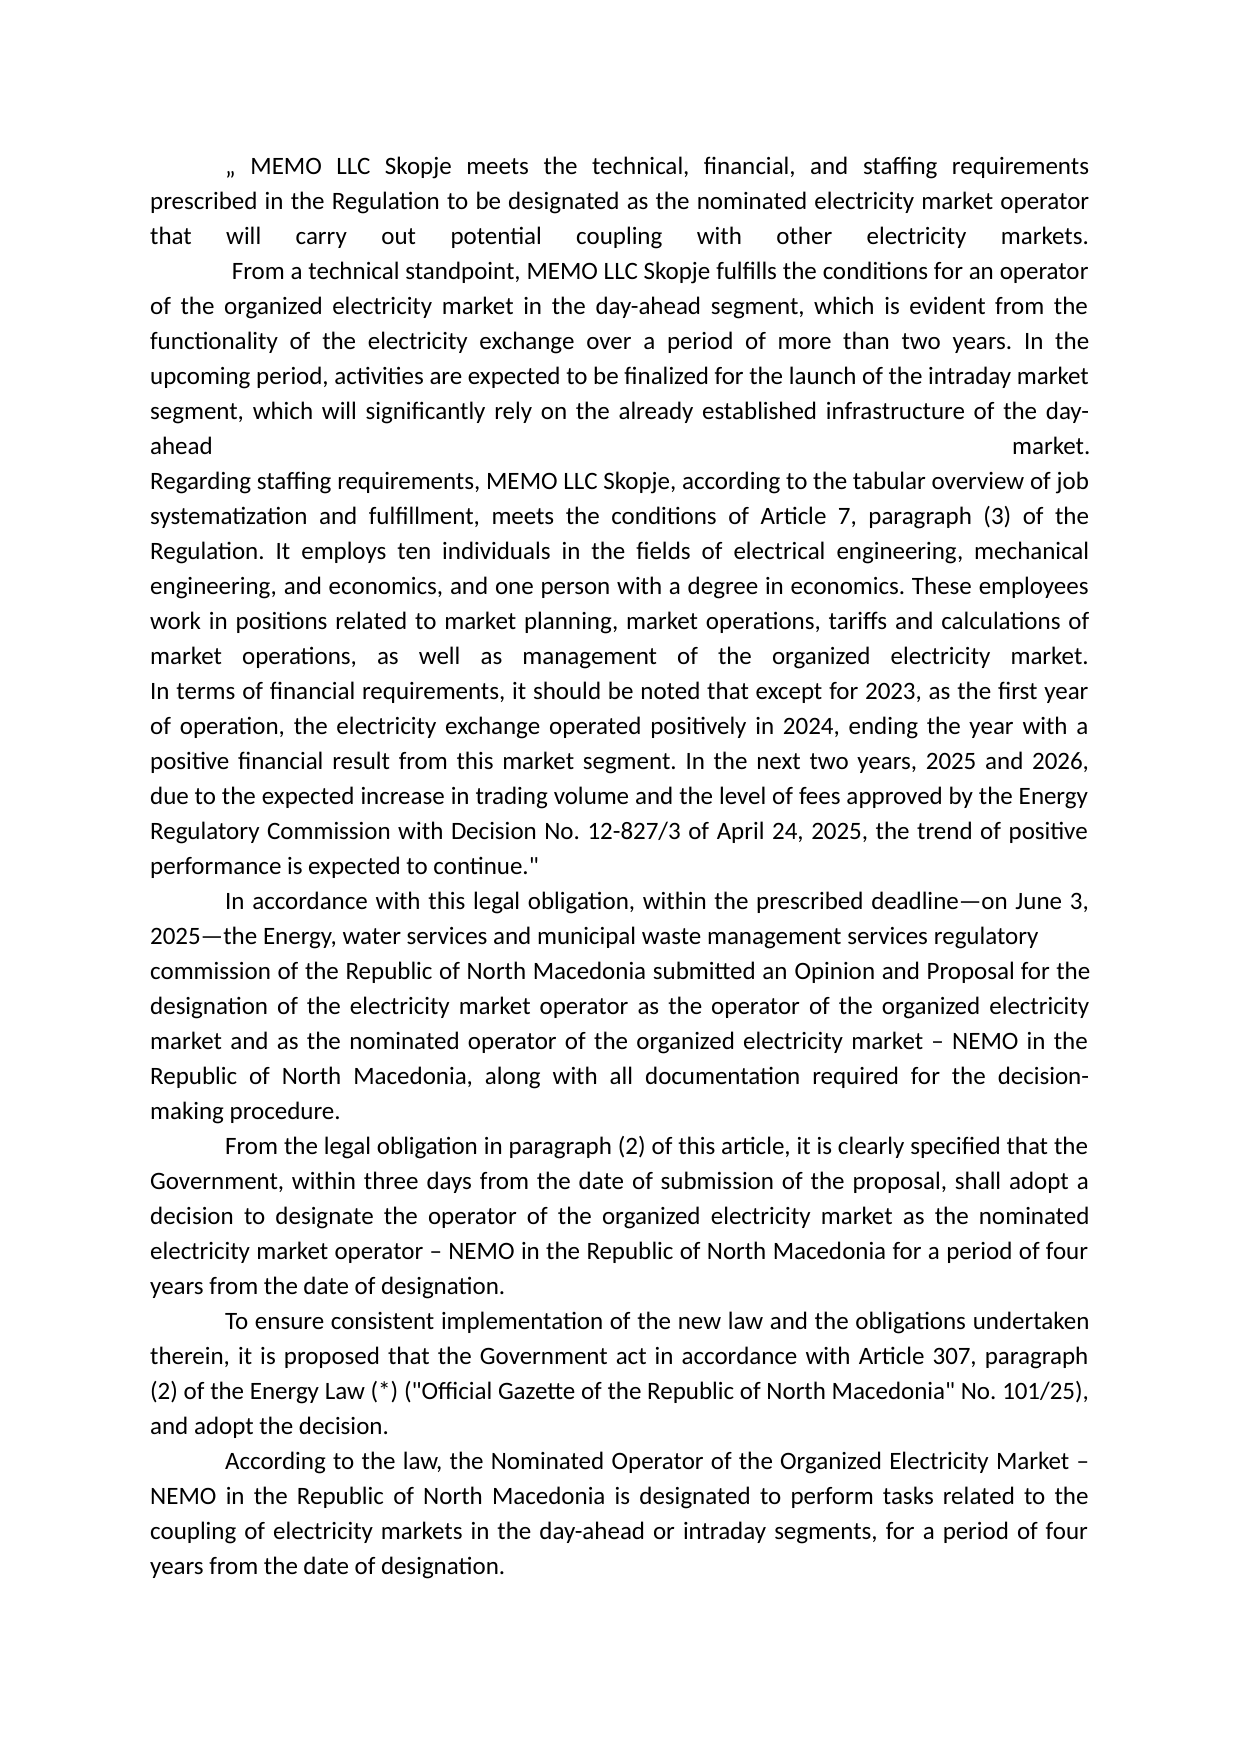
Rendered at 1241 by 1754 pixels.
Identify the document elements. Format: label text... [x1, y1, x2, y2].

text From the legal obligation in paragraph (2) of this article, it is clearly specified that the Government, within three days from the date of submission of the proposal, shall adopt a decision to designate the operator of the organized electricity market as the nominated electricity market operator – NEMO in the Republic of North Macedonia for a period of four years from the date of designation. [150, 1130, 1090, 1301]
text „ MEMO LLC Skopje meets the technical, financial, and staffing requirements prescribed in the Regulation to be designated as the nominated electricity market operator that will carry out potential coupling with other electricity markets. From a technical standpoint, MEMO LLC Skopje fulfills the conditions for an operator of the organized electricity market in the day-ahead segment, which is evident from the functionality of the electricity exchange over a period of more than two years. In the upcoming period, activities are expected to be finalized for the launch of the intraday market segment, which will significantly rely on the already established infrastructure of the day-ahead market. Regarding staffing requirements, MEMO LLC Skopje, according to the tabular overview of job systematization and fulfillment, meets the conditions of Article 7, paragraph (3) of the Regulation. It employs ten individuals in the fields of electrical engineering, mechanical engineering, and economics, and one person with a degree in economics. These employees work in positions related to market planning, market operations, tariffs and calculations of market operations, as well as management of the organized electricity market. In terms of financial requirements, it should be noted that except for 2023, as the first year of operation, the electricity exchange operated positively in 2024, ending the year with a positive financial result from this market segment. In the next two years, 2025 and 2026, due to the expected increase in trading volume and the level of fees approved by the Energy Regulatory Commission with Decision No. 12-827/3 of April 24, 2025, the trend of positive performance is expected to continue." [150, 150, 1090, 881]
text According to the law, the Nominated Operator of the Organized Electricity Market – NEMO in the Republic of North Macedonia is designated to perform tasks related to the coupling of electricity markets in the day-ahead or intraday segments, for a period of four years from the date of designation. [150, 1445, 1090, 1581]
text To ensure consistent implementation of the new law and the obligations undertaken therein, it is proposed that the Government act in accordance with Article 307, paragraph (2) of the Energy Law (*) ("Official Gazette of the Republic of North Macedonia" No. 101/25), and adopt the decision. [150, 1305, 1090, 1441]
text In accordance with this legal obligation, within the prescribed deadline—on June 3, 2025—the Energy, water services and municipal waste management services regulatory commission of the Republic of North Macedonia submitted an Opinion and Proposal for the designation of the electricity market operator as the operator of the organized electricity market and as the nominated operator of the organized electricity market – NEMO in the Republic of North Macedonia, along with all documentation required for the decision-making procedure. [150, 885, 1090, 1126]
